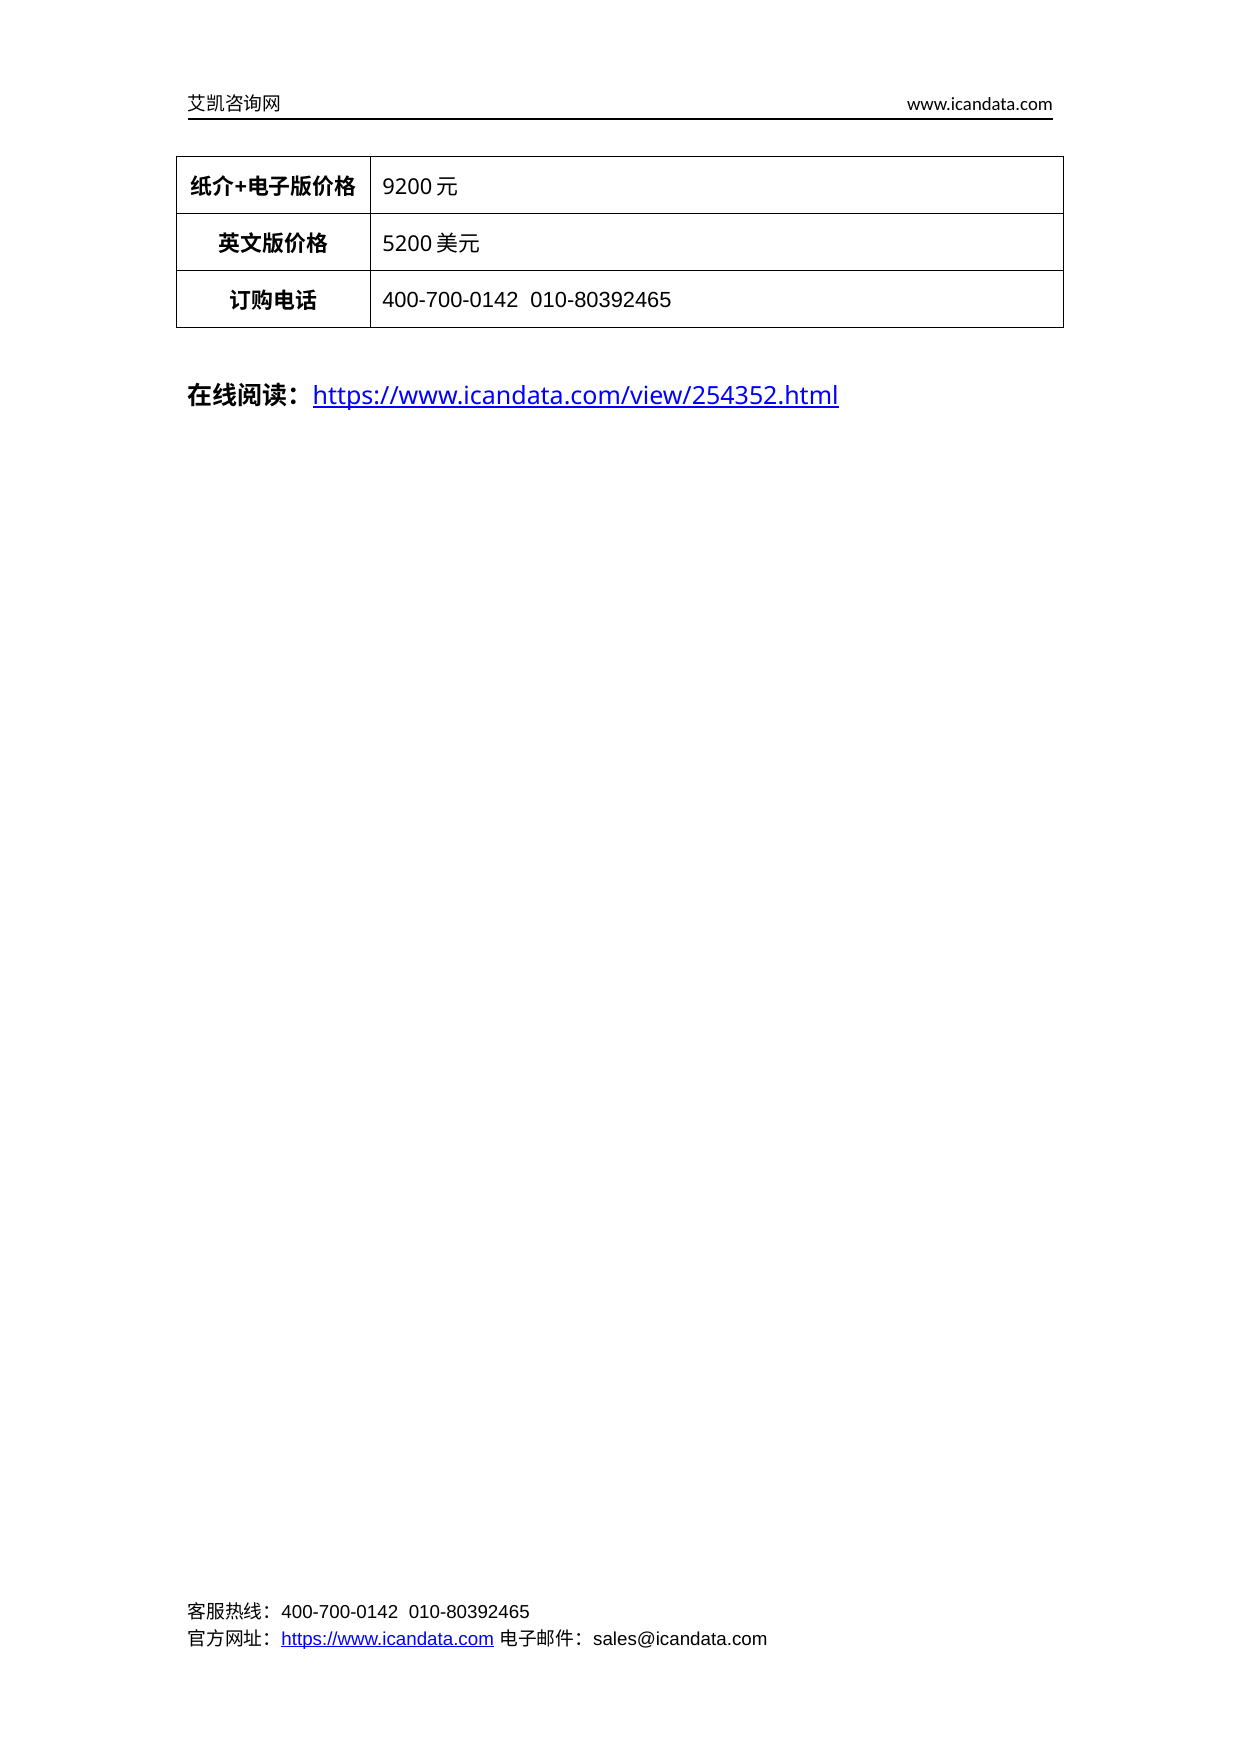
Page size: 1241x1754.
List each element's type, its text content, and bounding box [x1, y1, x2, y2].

text 在线阅读：https://www.icandata.com/view/254352.html [187, 361, 1053, 426]
table_cell 订购电话 [177, 271, 370, 327]
table_cell 400-700-0142 010-80392465 [371, 271, 1063, 327]
table_cell 英文版价格 [177, 214, 370, 270]
table_cell 纸介+电子版价格 [177, 157, 370, 213]
table_cell 9200元 [371, 157, 1063, 213]
table_cell 5200美元 [371, 214, 1063, 270]
